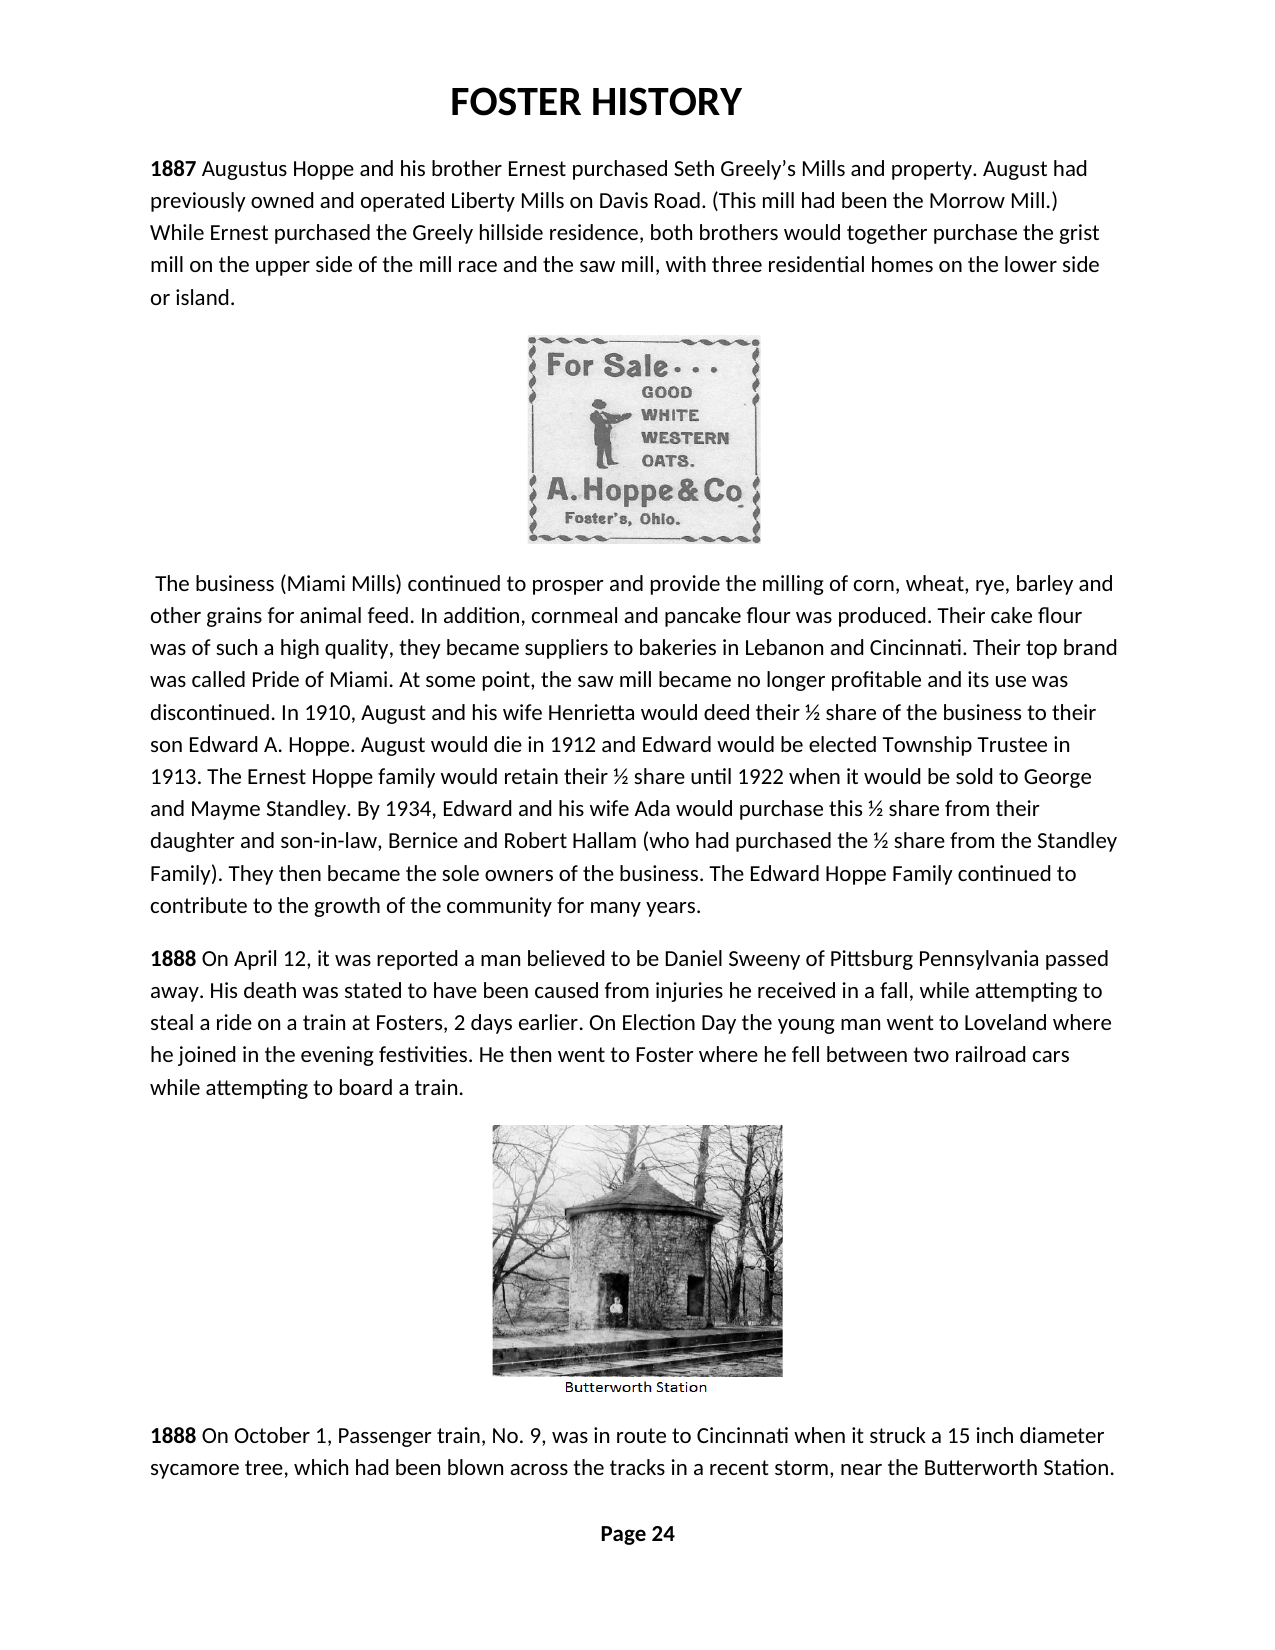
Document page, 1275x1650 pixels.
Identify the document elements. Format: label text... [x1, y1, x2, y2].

text The business (Miami Mills) continued to prosper and provide the milling of corn, wheat, rye, barley and other grains for animal feed. In addition, cornmeal and pancake flour was produced. Their cake flour was of such a high quality, they became suppliers to bakeries in Lebanon and Cincinnati. Their top brand was called Pride of Miami. At some point, the saw mill became no longer profitable and its use was discontinued. In 1910, August and his wife Henrietta would deed their ½ share of the business to their son Edward A. Hoppe. August would die in 1912 and Edward would be elected Township Trustee in 1913. The Ernest Hoppe family would retain their ½ share until 1922 when it would be sold to George and Mayme Standley. By 1934, Edward and his wife Ada would purchase this ½ share from their daughter and son-in-law, Bernice and Robert Hallam (who had purchased the ½ share from the Standley Family). They then became the sole owners of the business. The Edward Hoppe Family continued to contribute to the growth of the community for many years. [150, 569, 1125, 919]
picture [492, 1125, 783, 1397]
picture [527, 335, 761, 544]
text 1888 On April 12, it was reported a man believed to be Daniel Sweeny of Pittsburg Pennsylvania passed away. His death was stated to have been caused from injuries he received in a fall, while attempting to steal a ride on a train at Fosters, 2 days earlier. On Election Day the young man went to Loveland where he joined in the evening festivities. He then went to Foster where he fell between two railroad cars while attempting to board a train. [150, 944, 1125, 1101]
text 1887 Augustus Hoppe and his brother Ernest purchased Seth Greely’s Mills and property. August had previously owned and operated Liberty Mills on Davis Road. (This mill had been the Morrow Mill.) While Ernest purchased the Greely hillside residence, both brothers would together purchase the grist mill on the upper side of the mill race and the saw mill, with three residential homes on the lower side or island. [150, 154, 1125, 311]
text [150, 1421, 1125, 1481]
